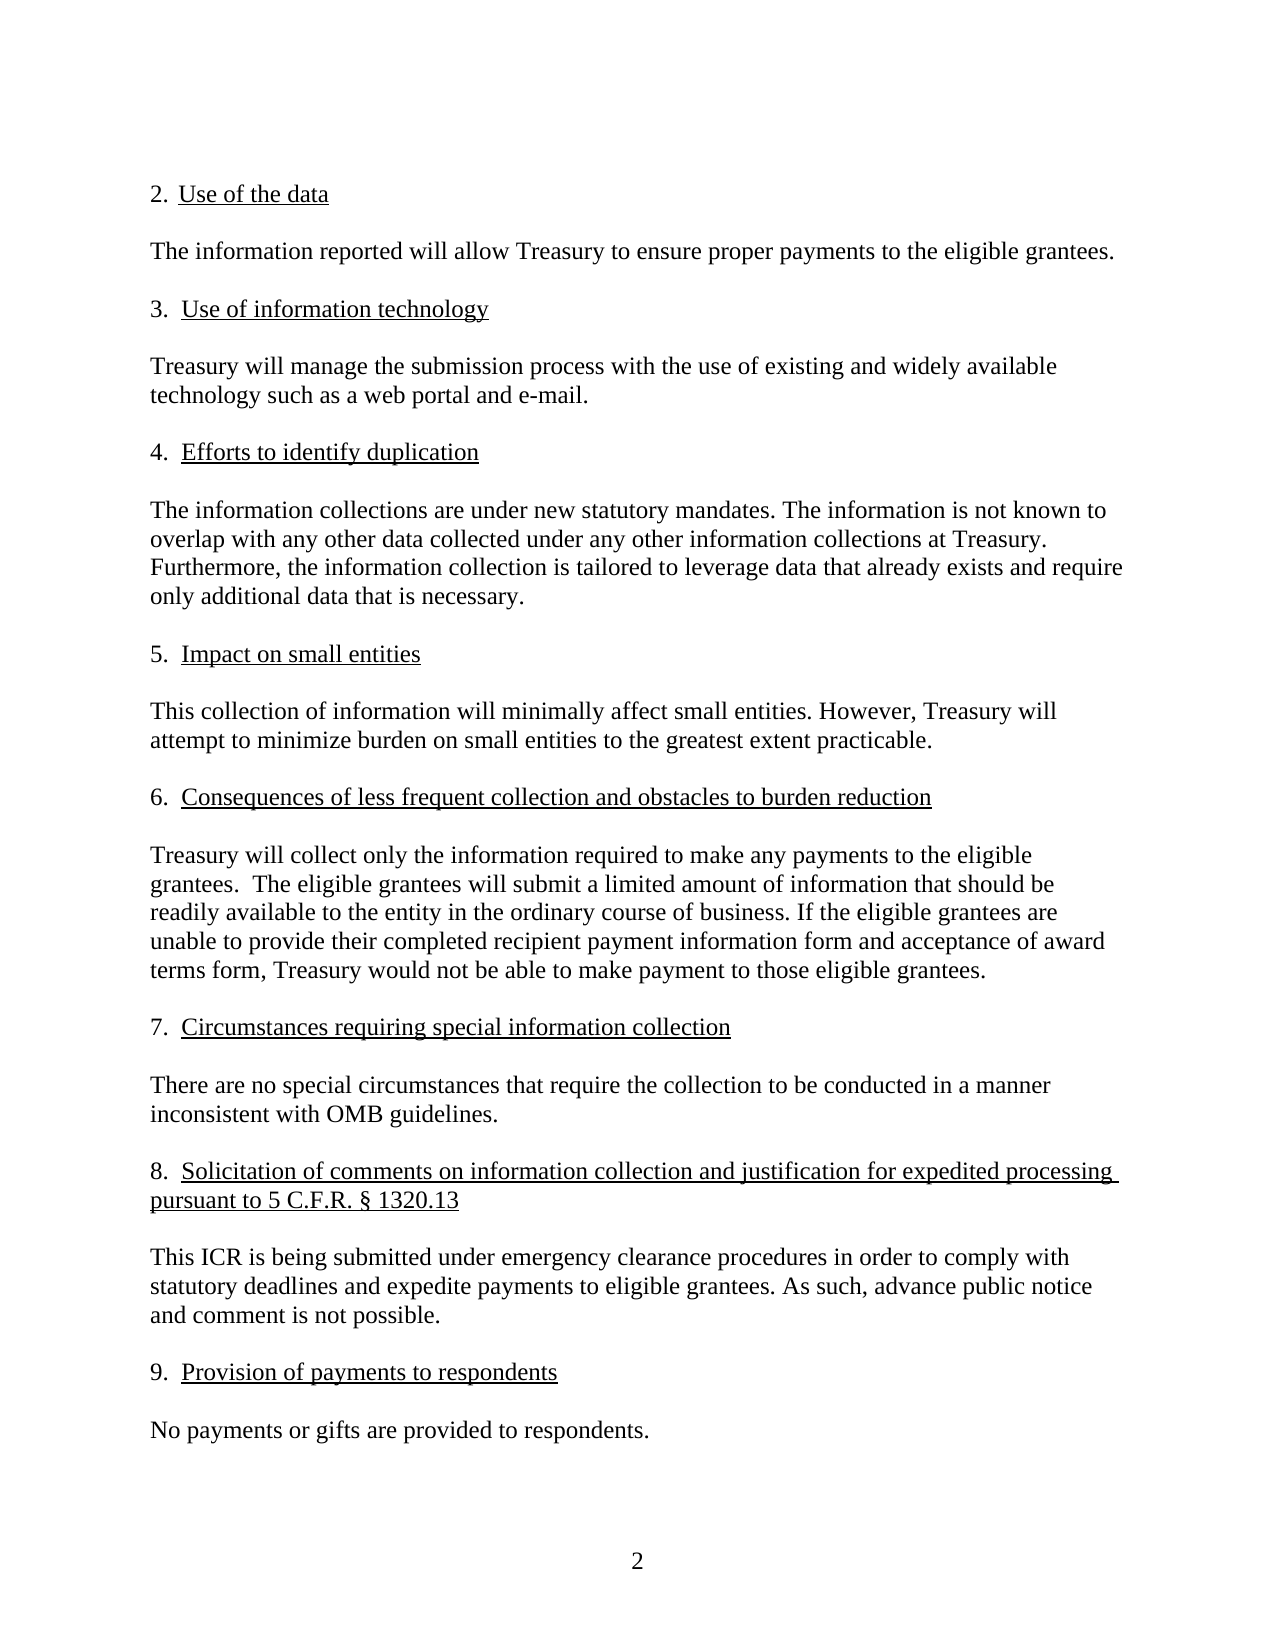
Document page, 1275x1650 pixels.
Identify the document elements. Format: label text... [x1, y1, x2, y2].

text 7. Circumstances requiring special information collection [150, 1012, 1125, 1041]
text 5. Impact on small entities [150, 639, 1125, 667]
text 4. Efforts to identify duplication [150, 437, 1125, 466]
list Use of the data [150, 179, 1125, 207]
text 8. Solicitation of comments on information collection and justification for expedited processing pursuant to 5 C.F.R. § 1320.13 [150, 1156, 1125, 1214]
text No payments or gifts are provided to respondents. [150, 1415, 1125, 1444]
text This collection of information will minimally affect small entities. However, Treasury will attempt to minimize burden on small entities to the greatest extent practicable. [150, 696, 1125, 754]
text The information reported will allow Treasury to ensure proper payments to the eligible grantees. [150, 236, 1125, 265]
text Treasury will collect only the information required to make any payments to the eligible grantees. The eligible grantees will submit a limited amount of information that should be readily available to the entity in the ordinary course of business. If the eligible grantees are unable to provide their completed recipient payment information form and acceptance of award terms form, Treasury would not be able to make payment to those eligible grantees. [150, 840, 1125, 984]
text 3. Use of information technology [150, 294, 1125, 322]
text 9. Provision of payments to respondents [150, 1357, 1125, 1386]
text Treasury will manage the submission process with the use of existing and widely available technology such as a web portal and e-mail. [150, 351, 1125, 409]
text 6. Consequences of less frequent collection and obstacles to burden reduction [150, 782, 1125, 811]
text The information collections are under new statutory mandates. The information is not known to overlap with any other data collected under any other information collections at Treasury. Furthermore, the information collection is tailored to leverage data that already exists and require only additional data that is necessary. [150, 495, 1125, 610]
text There are no special circumstances that require the collection to be conducted in a manner inconsistent with OMB guidelines. [150, 1070, 1125, 1127]
text This ICR is being submitted under emergency clearance procedures in order to comply with statutory deadlines and expedite payments to eligible grantees. As such, advance public notice and comment is not possible. [150, 1242, 1125, 1329]
